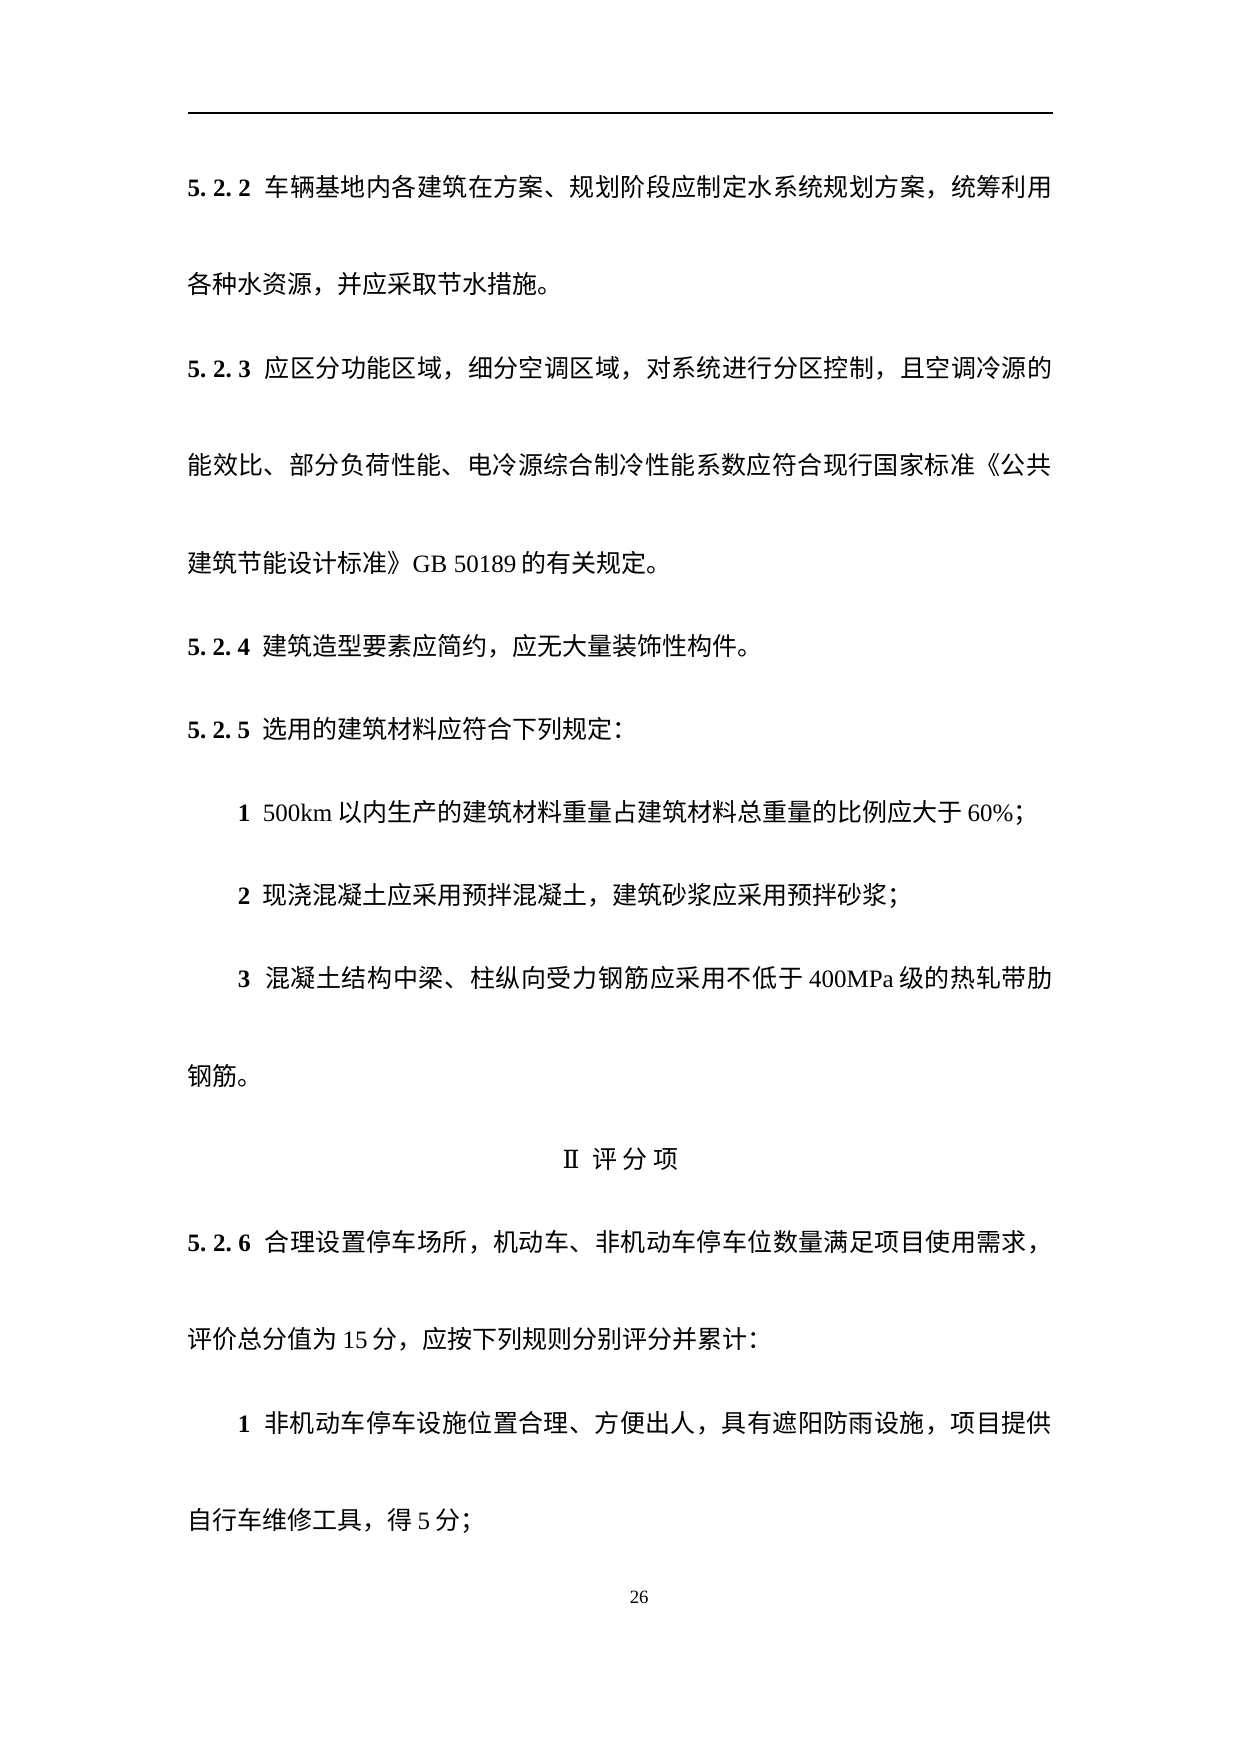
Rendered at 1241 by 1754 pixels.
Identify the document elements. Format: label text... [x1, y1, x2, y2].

text 5. 2. 5 选用的建筑材料应符合下列规定： [187, 695, 1053, 760]
text 1 500km以内生产的建筑材料重量占建筑材料总重量的比例应大于60%； [187, 778, 1053, 843]
text 2 现浇混凝土应采用预拌混凝土，建筑砂浆应采用预拌砂浆； [187, 861, 1053, 926]
text 5. 2. 6 合理设置停车场所，机动车、非机动车停车位数量满足项目使用需求，评价总分值为15分，应按下列规则分别评分并累计： [187, 1208, 1053, 1371]
text 5. 2. 2 车辆基地内各建筑在方案、规划阶段应制定水系统规划方案，统筹利用各种水资源，并应采取节水措施。 [187, 153, 1053, 316]
text 5. 2. 4 建筑造型要素应简约，应无大量装饰性构件。 [187, 612, 1053, 677]
subtitle Ⅱ 评 分 项 [187, 1125, 1053, 1190]
text 1 非机动车停车设施位置合理、方便出人，具有遮阳防雨设施，项目提供自行车维修工具，得5分； [187, 1389, 1053, 1551]
text 3 混凝土结构中梁、柱纵向受力钢筋应采用不低于400MPa级的热轧带肋钢筋。 [187, 944, 1053, 1107]
text 5. 2. 3 应区分功能区域，细分空调区域，对系统进行分区控制，且空调冷源的能效比、部分负荷性能、电冷源综合制冷性能系数应符合现行国家标准《公共建筑节能设计标准》GB 50189的有关规定。 [187, 334, 1053, 594]
